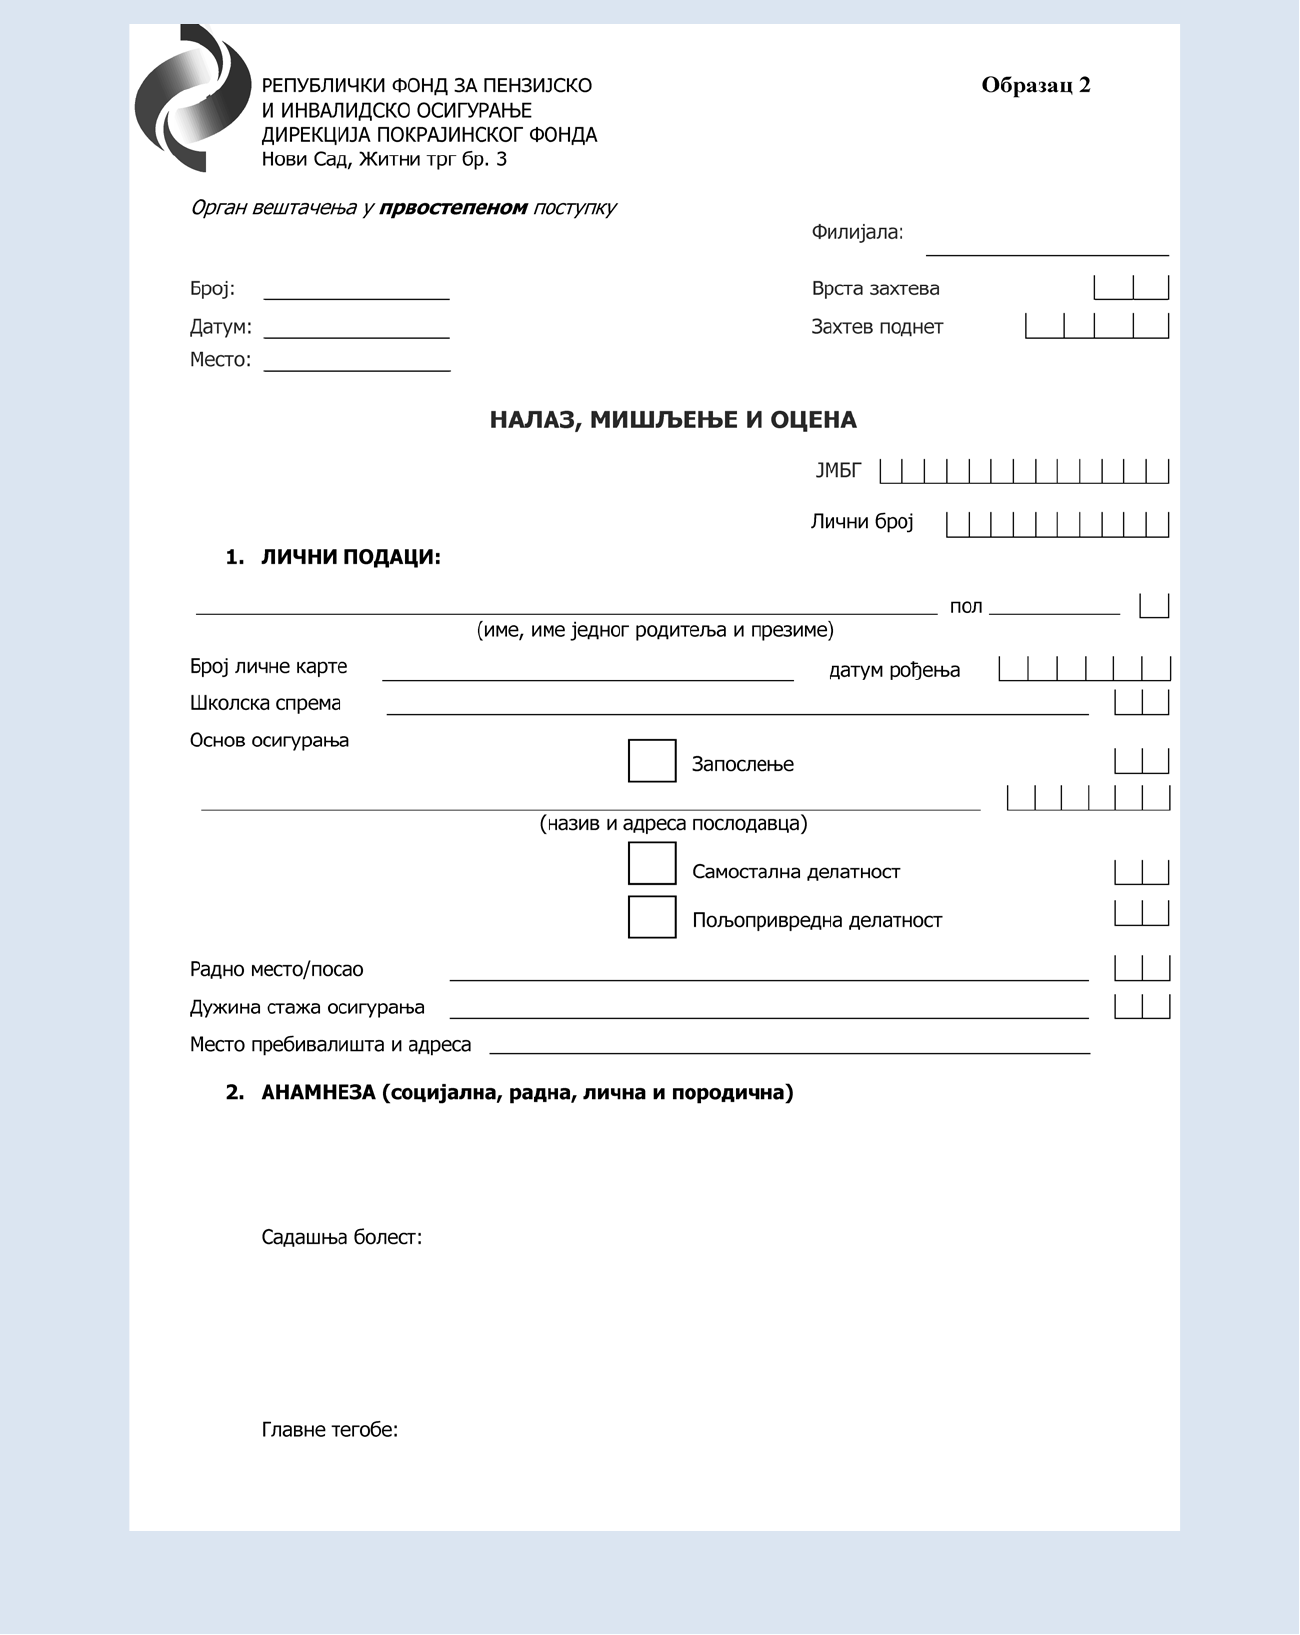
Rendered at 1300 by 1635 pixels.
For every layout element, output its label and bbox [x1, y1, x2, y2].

picture [129, 24, 1180, 1531]
